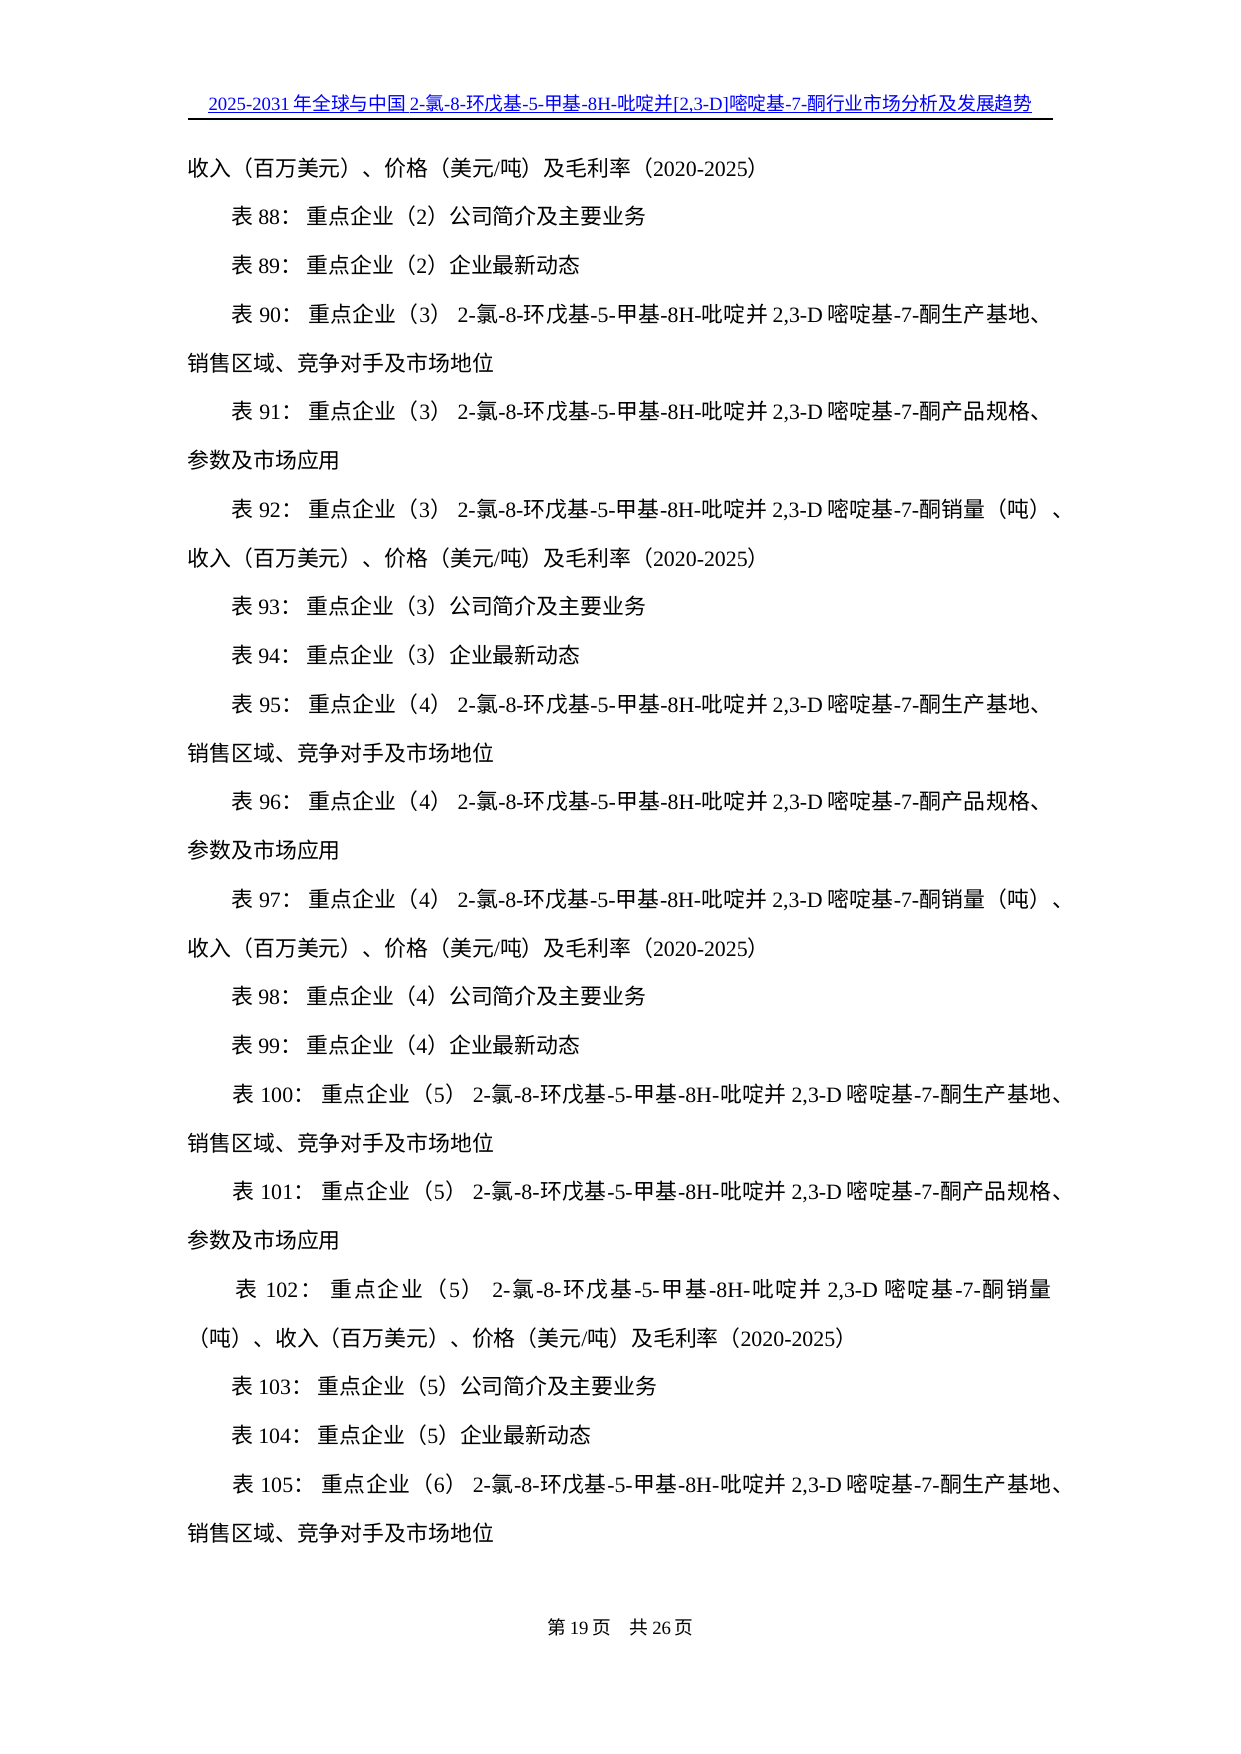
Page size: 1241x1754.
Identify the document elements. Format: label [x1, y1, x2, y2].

text [187, 150, 1053, 1548]
